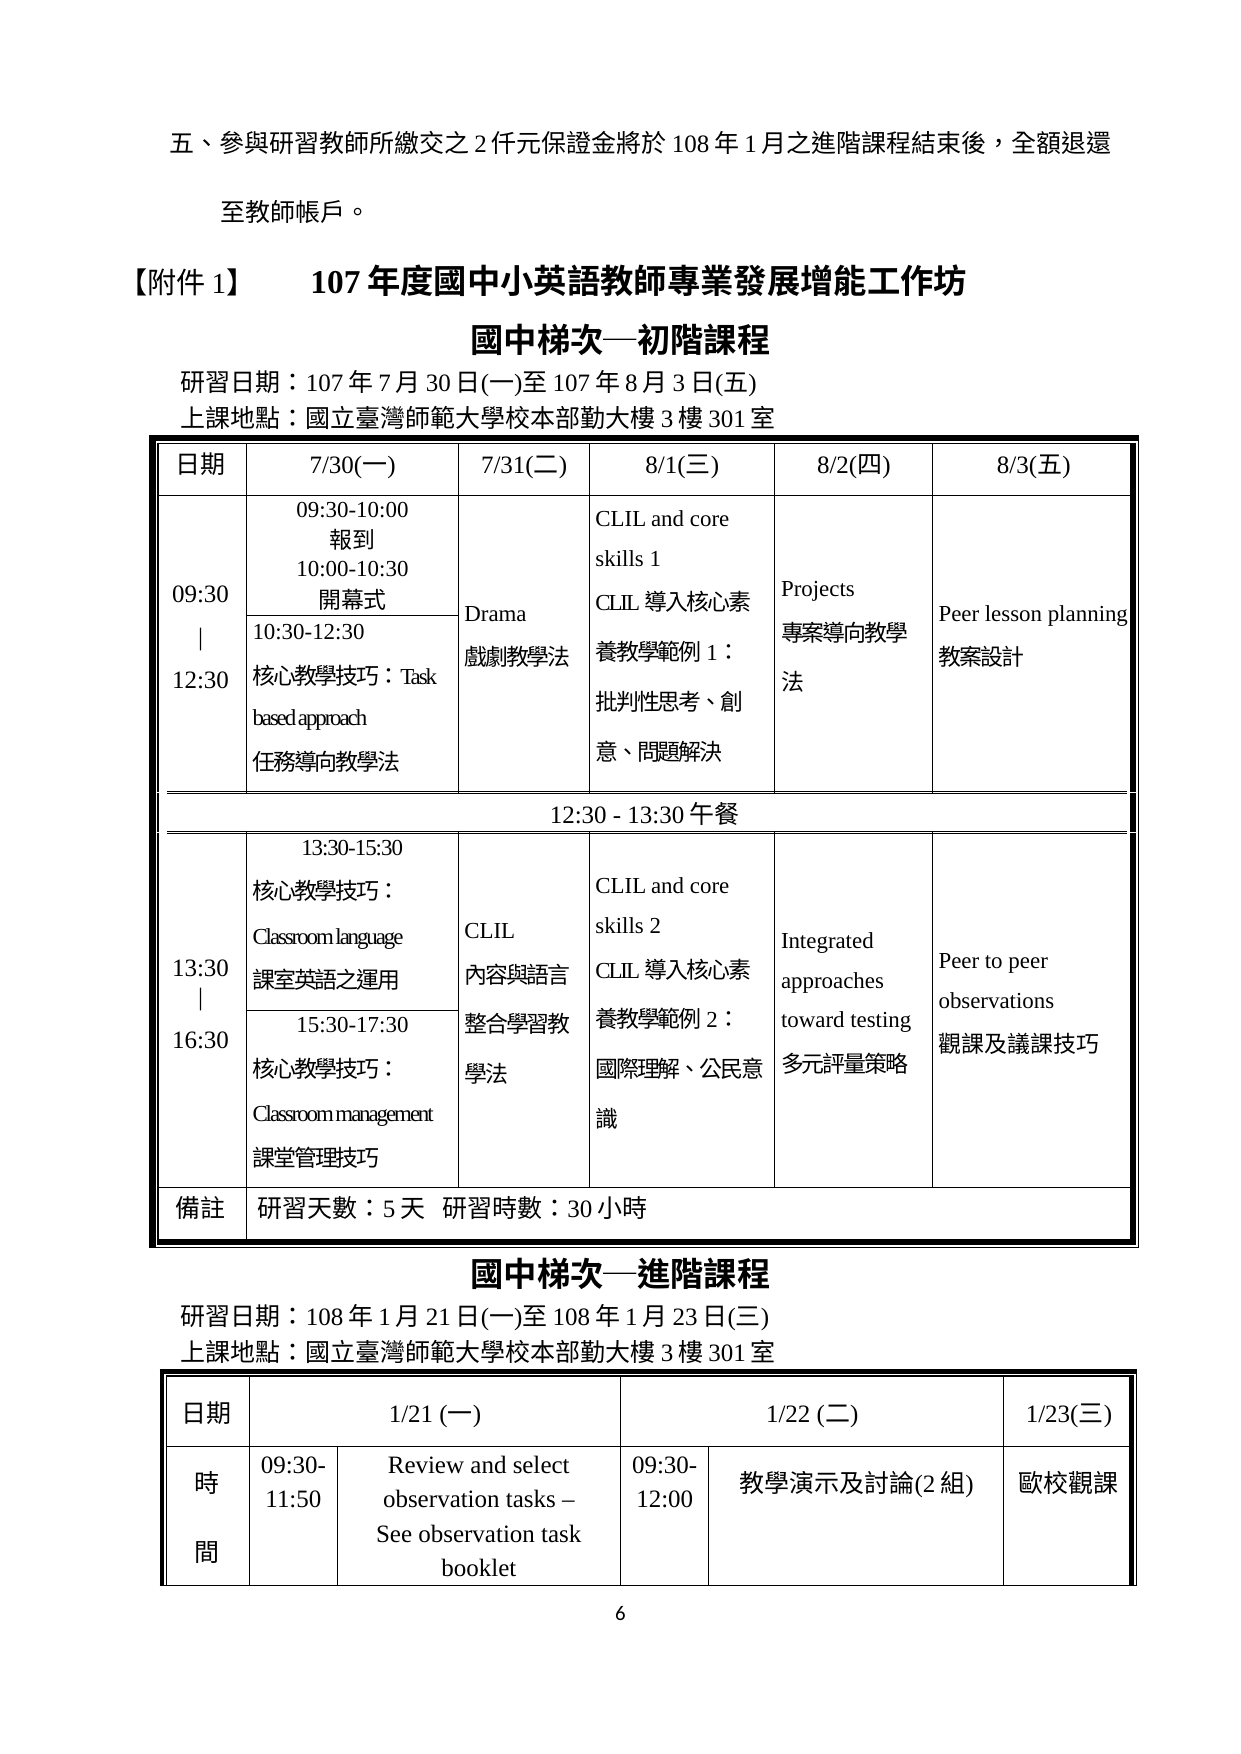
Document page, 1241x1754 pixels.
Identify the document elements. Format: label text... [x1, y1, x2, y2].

table_cell Integrated approaches toward testing 多元評量策略 [775, 834, 932, 1187]
table_cell CLIL and core skills 1 CLIL導入核心素養教學範例1： 批判性思考、創意、問題解決 [590, 496, 774, 791]
table_cell 13:30 | 16:30 [159, 831, 246, 1187]
table_cell Peer to peer observations 觀課及議課技巧 [933, 831, 1134, 1187]
table_header 1/22 (二) [621, 1377, 1003, 1446]
text 五、參與研習教師所繳交之2仟元保證金將於108年1月之進階課程結束後，全額退還至教師帳戶。 [169, 107, 1122, 245]
table_cell 12:30 - 13:30午餐 [159, 791, 1134, 831]
table_header 7/30(一) [247, 444, 458, 495]
table_cell 13:30-15:30 核心教學技巧： Classroom language 課室英語之運用 [247, 834, 458, 1010]
table_header 1/23(三) [1004, 1377, 1129, 1446]
table_cell 09:30 | 12:30 [159, 496, 246, 791]
table_cell 研習天數：5天 研習時數：30小時 [247, 1188, 1130, 1239]
table_cell 時 間 及 課 程 [167, 1447, 249, 1585]
table_header 8/3(五) [933, 444, 1130, 495]
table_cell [338, 1447, 620, 1585]
table_header 8/2(四) [775, 444, 932, 495]
table_cell CLIL 內容與語言整合學習教學法 [459, 834, 589, 1187]
table_cell 歐校觀課 debriefing [1004, 1447, 1129, 1585]
table_header 日期 [159, 444, 246, 495]
table_cell 10:30-12:30 核心教學技巧：Task based approach 任務導向教學法 [247, 616, 458, 791]
text 國中梯次─進階課程 [118, 1248, 1122, 1296]
table_cell 09:30- 11:50 [250, 1447, 337, 1585]
text 國中梯次─初階課程 [118, 314, 1122, 362]
table_cell 09:30- 12:00 [621, 1447, 708, 1585]
table_header 1/21 (一) [250, 1377, 620, 1446]
table_header 日期 [167, 1377, 249, 1446]
table_cell 09:30-10:00 報到 10:00-10:30 開幕式 [247, 496, 458, 615]
table_cell 15:30-17:30 核心教學技巧： Classroom management 課堂管理技巧 [247, 1011, 458, 1187]
table_cell Projects 專案導向教學法 [775, 496, 932, 791]
text 研習日期：107年7月30日(一)至107年8月3日(五) [118, 362, 1122, 398]
table_cell 備註 [159, 1188, 246, 1239]
table_header 8/1(三) [590, 444, 774, 495]
table_cell 教學演示及討論(2組) [709, 1447, 1003, 1585]
text 【附件1】 107年度國中小英語教師專業發展增能工作坊 [118, 245, 1122, 314]
text 上課地點：國立臺灣師範大學校本部勤大樓3樓301室 [118, 1333, 1122, 1369]
text 研習日期：108年1月21日(一)至108年1月23日(三) [118, 1296, 1122, 1333]
table_cell CLIL and core skills 2 CLIL導入核心素養教學範例2： 國際理解、公民意識 [590, 834, 774, 1187]
table_header 7/31(二) [459, 444, 589, 495]
table_cell Peer lesson planning 教案設計 [933, 496, 1130, 791]
text 上課地點：國立臺灣師範大學校本部勤大樓3樓301室 [118, 398, 1122, 435]
table_cell Drama 戲劇教學法 [459, 496, 589, 791]
